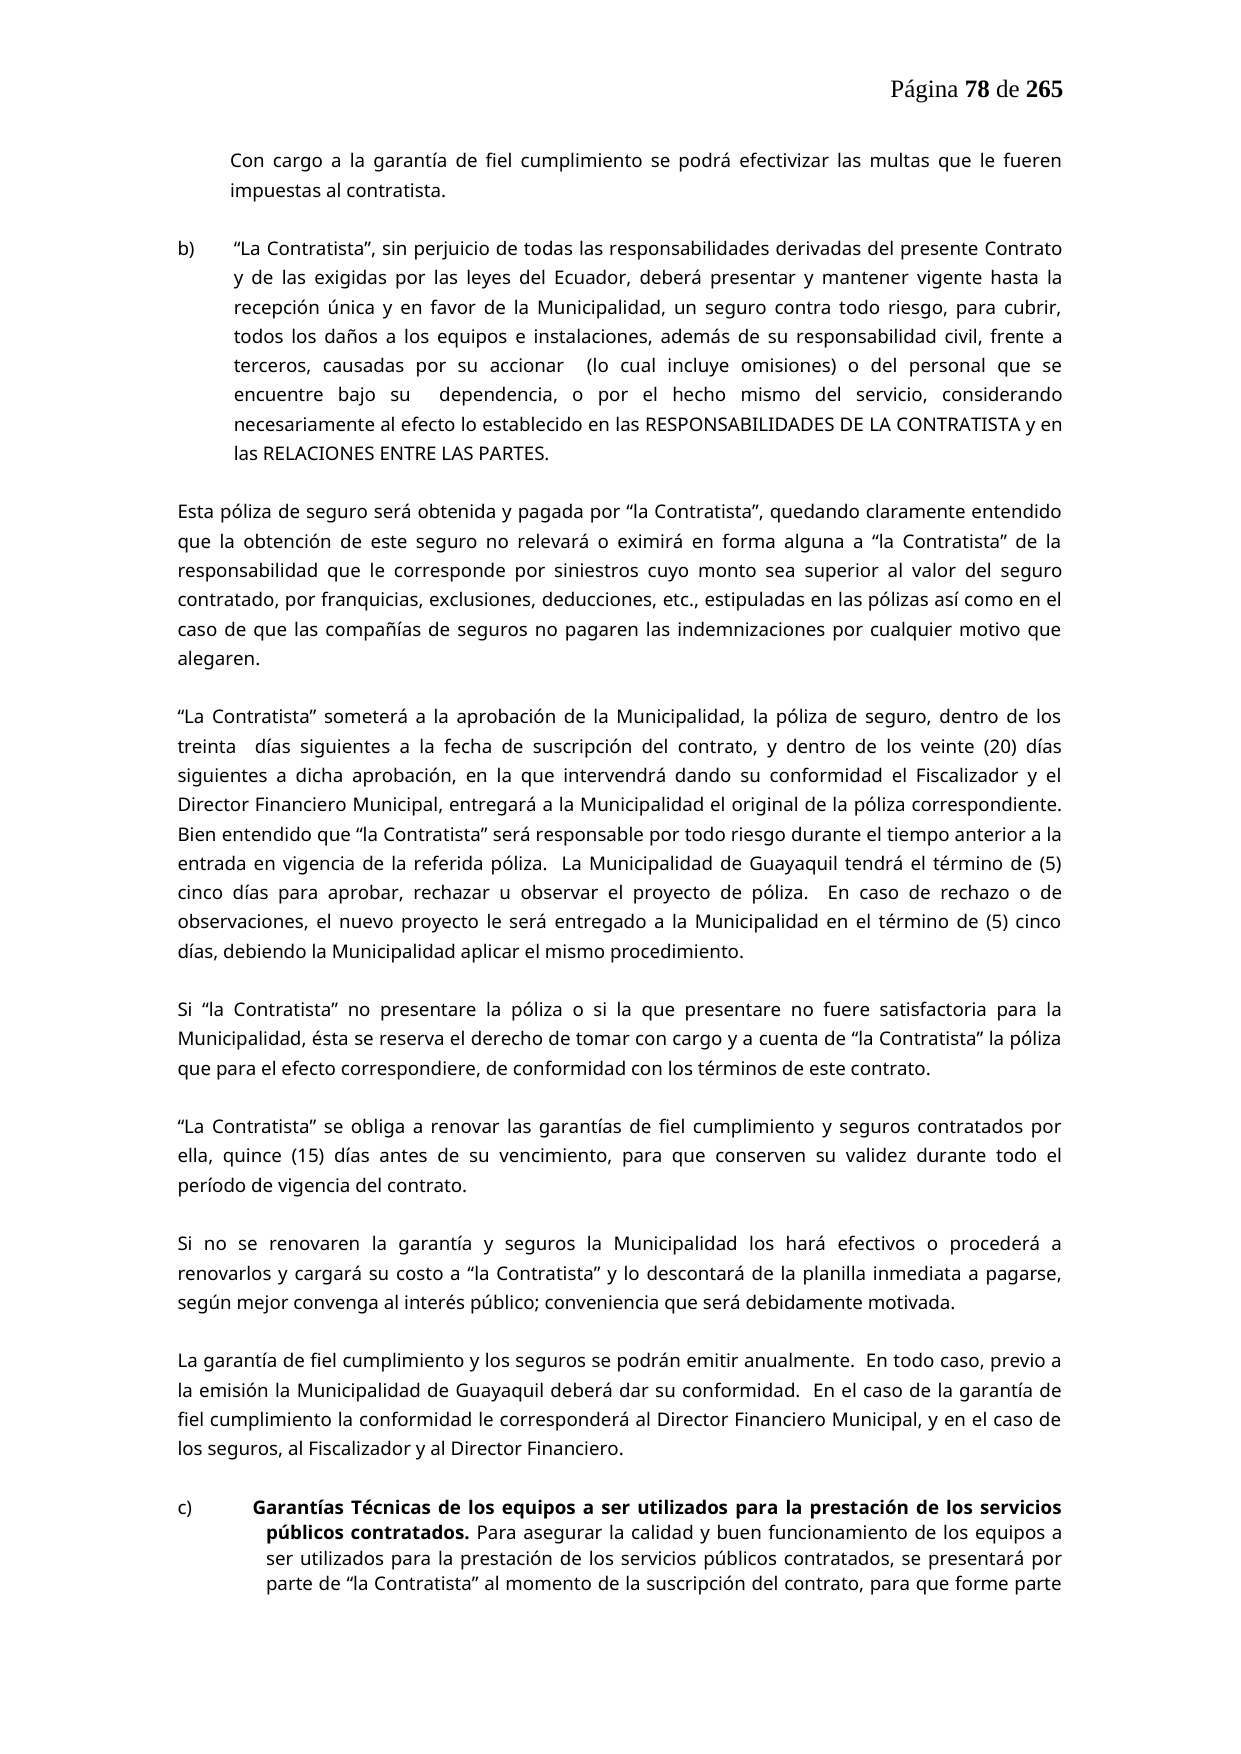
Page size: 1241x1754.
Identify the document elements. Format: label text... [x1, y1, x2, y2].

text “La Contratista” se obliga a renovar las garantías de fiel cumplimiento y seguros contratados por ella, quince (15) días antes de su vencimiento, para que conserven su validez durante todo el período de vigencia del contrato. [177, 1113, 1063, 1198]
text Esta póliza de seguro será obtenida y pagada por “la Contratista”, quedando claramente entendido que la obtención de este seguro no relevará o eximirá en forma alguna a “la Contratista” de la responsabilidad que le corresponde por siniestros cuyo monto sea superior al valor del seguro contratado, por franquicias, exclusiones, deducciones, etc., estipuladas en las pólizas así como en el caso de que las compañías de seguros no pagaren las indemnizaciones por cualquier motivo que alegaren. [177, 499, 1063, 671]
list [177, 1494, 1063, 1596]
text Si “la Contratista” no presentare la póliza o si la que presentare no fuere satisfactoria para la Municipalidad, ésta se reserva el derecho de tomar con cargo y a cuenta de “la Contratista” la póliza que para el efecto correspondiere, de conformidad con los términos de este contrato. [177, 996, 1063, 1081]
text b) “La Contratista”, sin perjuicio de todas las responsabilidades derivadas del presente Contrato y de las exigidas por las leyes del Ecuador, deberá presentar y mantener vigente hasta la recepción única y en favor de la Municipalidad, un seguro contra todo riesgo, para cubrir, todos los daños a los equipos e instalaciones, además de su responsabilidad civil, frente a terceros, causadas por su accionar (lo cual incluye omisiones) o del personal que se encuentre bajo su dependencia, o por el hecho mismo del servicio, considerando necesariamente al efecto lo establecido en las RESPONSABILIDADES DE LA CONTRATISTA y en las RELACIONES ENTRE LAS PARTES. [177, 235, 1063, 466]
text Con cargo a la garantía de fiel cumplimiento se podrá efectivizar las multas que le fueren impuestas al contratista. [230, 148, 1063, 202]
text “La Contratista” someterá a la aprobación de la Municipalidad, la póliza de seguro, dentro de los treinta días siguientes a la fecha de suscripción del contrato, y dentro de los veinte (20) días siguientes a dicha aprobación, en la que intervendrá dando su conformidad el Fiscalizador y el Director Financiero Municipal, entregará a la Municipalidad el original de la póliza correspondiente. Bien entendido que “la Contratista” será responsable por todo riesgo durante el tiempo anterior a la entrada en vigencia de la referida póliza. La Municipalidad de Guayaquil tendrá el término de (5) cinco días para aprobar, rechazar u observar el proyecto de póliza. En caso de rechazo o de observaciones, el nuevo proyecto le será entregado a la Municipalidad en el término de (5) cinco días, debiendo la Municipalidad aplicar el mismo procedimiento. [177, 704, 1063, 963]
text Si no se renovaren la garantía y seguros la Municipalidad los hará efectivos o procederá a renovarlos y cargará su costo a “la Contratista” y lo descontará de la planilla inmediata a pagarse, según mejor convenga al interés público; conveniencia que será debidamente motivada. [177, 1231, 1063, 1315]
text La garantía de fiel cumplimiento y los seguros se podrán emitir anualmente. En todo caso, previo a la emisión la Municipalidad de Guayaquil deberá dar su conformidad. En el caso de la garantía de fiel cumplimiento la conformidad le corresponderá al Director Financiero Municipal, y en el caso de los seguros, al Fiscalizador y al Director Financiero. [177, 1348, 1063, 1461]
